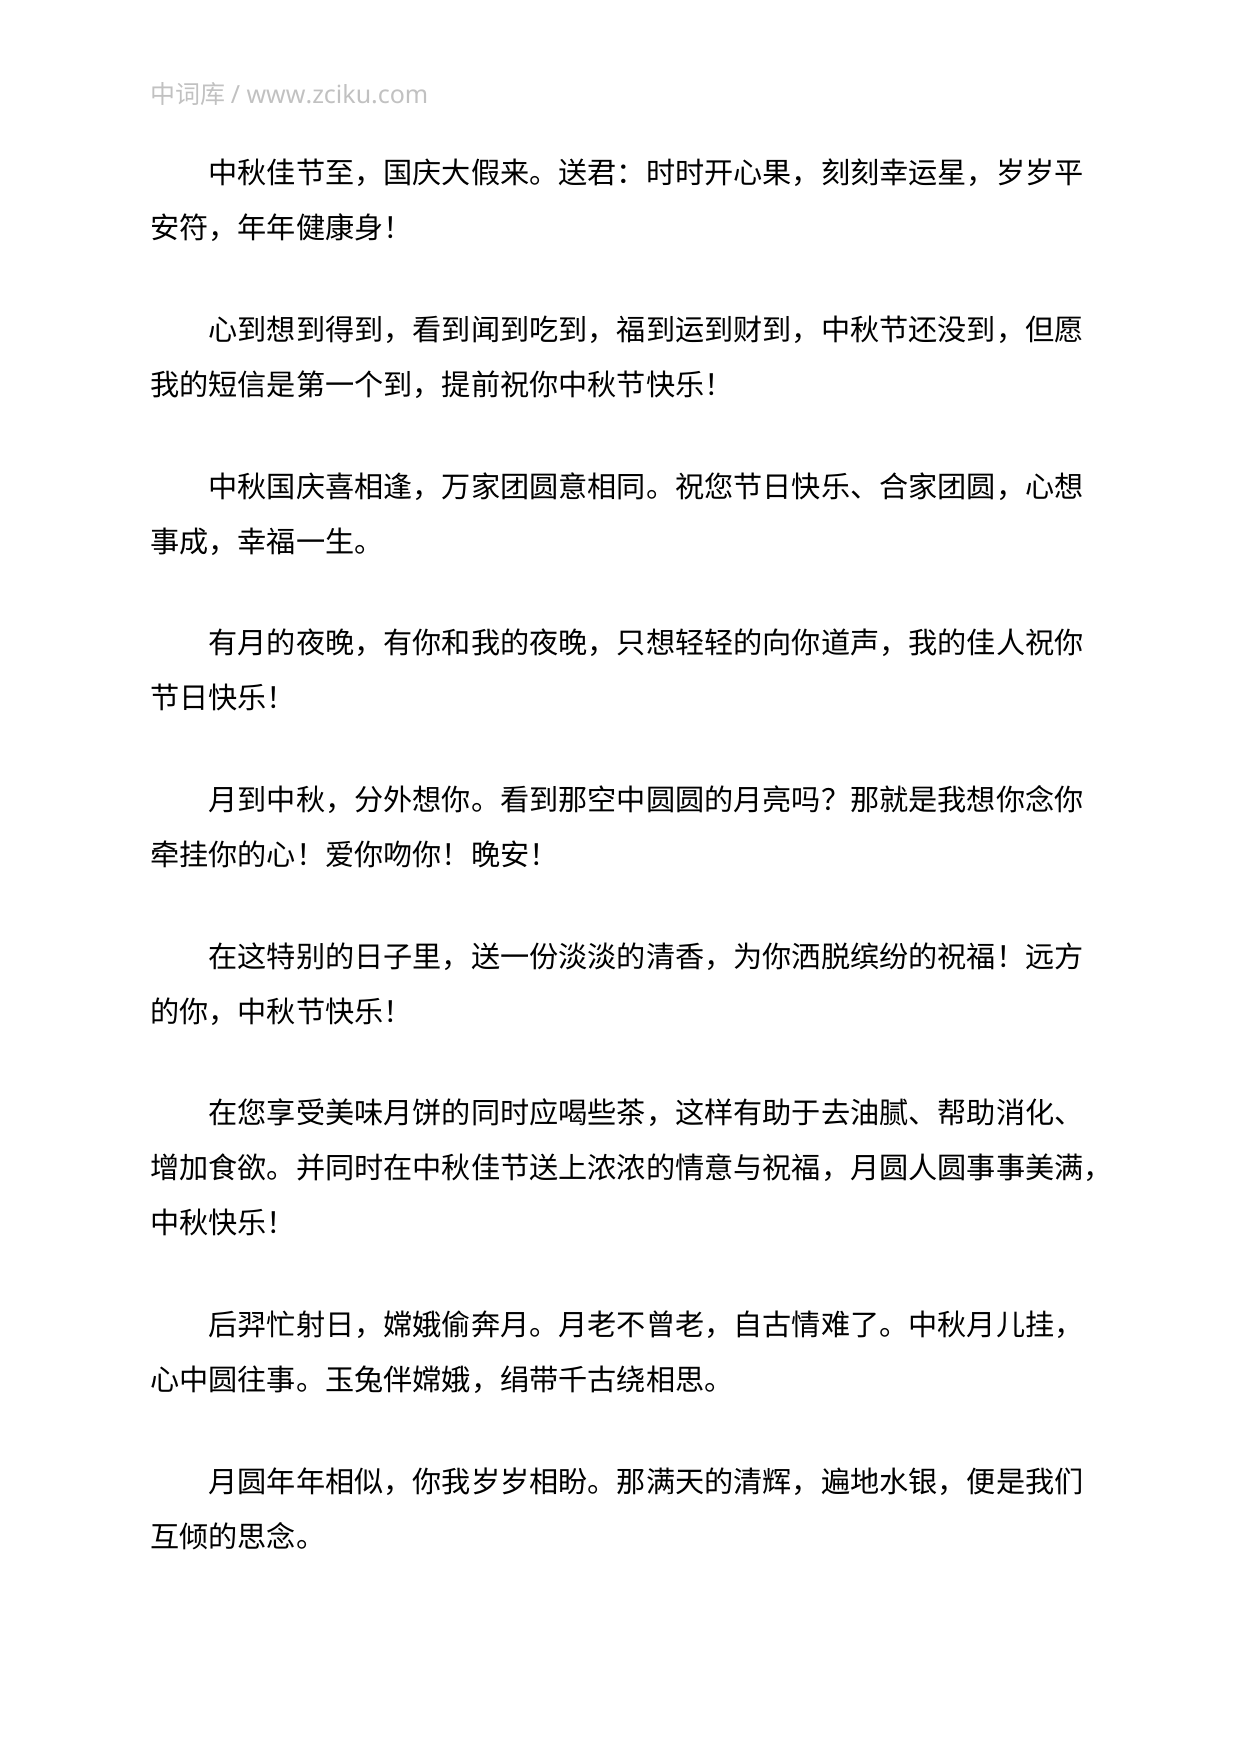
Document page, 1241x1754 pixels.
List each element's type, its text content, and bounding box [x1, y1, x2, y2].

text 后羿忙射日，嫦娥偷奔月。月老不曾老，自古情难了。中秋月儿挂，心中圆往事。玉兔伴嫦娥，绢带千古绕相思。 [150, 1302, 1090, 1399]
text 在这特别的日子里，送一份淡淡的清香，为你洒脱缤纷的祝福！远方的你，中秋节快乐！ [150, 933, 1090, 1031]
text 月圆年年相似，你我岁岁相盼。那满天的清辉，遍地水银，便是我们互倾的思念。 [150, 1458, 1090, 1555]
text 心到想到得到，看到闻到吃到，福到运到财到，中秋节还没到，但愿我的短信是第一个到，提前祝你中秋节快乐！ [150, 307, 1090, 404]
text 在您享受美味月饼的同时应喝些茶，这样有助于去油腻、帮助消化、增加食欲。并同时在中秋佳节送上浓浓的情意与祝福，月圆人圆事事美满，中秋快乐！ [150, 1090, 1090, 1242]
text 有月的夜晚，有你和我的夜晚，只想轻轻的向你道声，我的佳人祝你节日快乐！ [150, 620, 1090, 717]
text 中秋佳节至，国庆大假来。送君：时时开心果，刻刻幸运星，岁岁平安符，年年健康身！ [150, 150, 1090, 247]
text 中秋国庆喜相逢，万家团圆意相同。祝您节日快乐、合家团圆，心想事成，幸福一生。 [150, 463, 1090, 561]
text 月到中秋，分外想你。看到那空中圆圆的月亮吗？那就是我想你念你牵挂你的心！爱你吻你！晚安！ [150, 777, 1090, 874]
